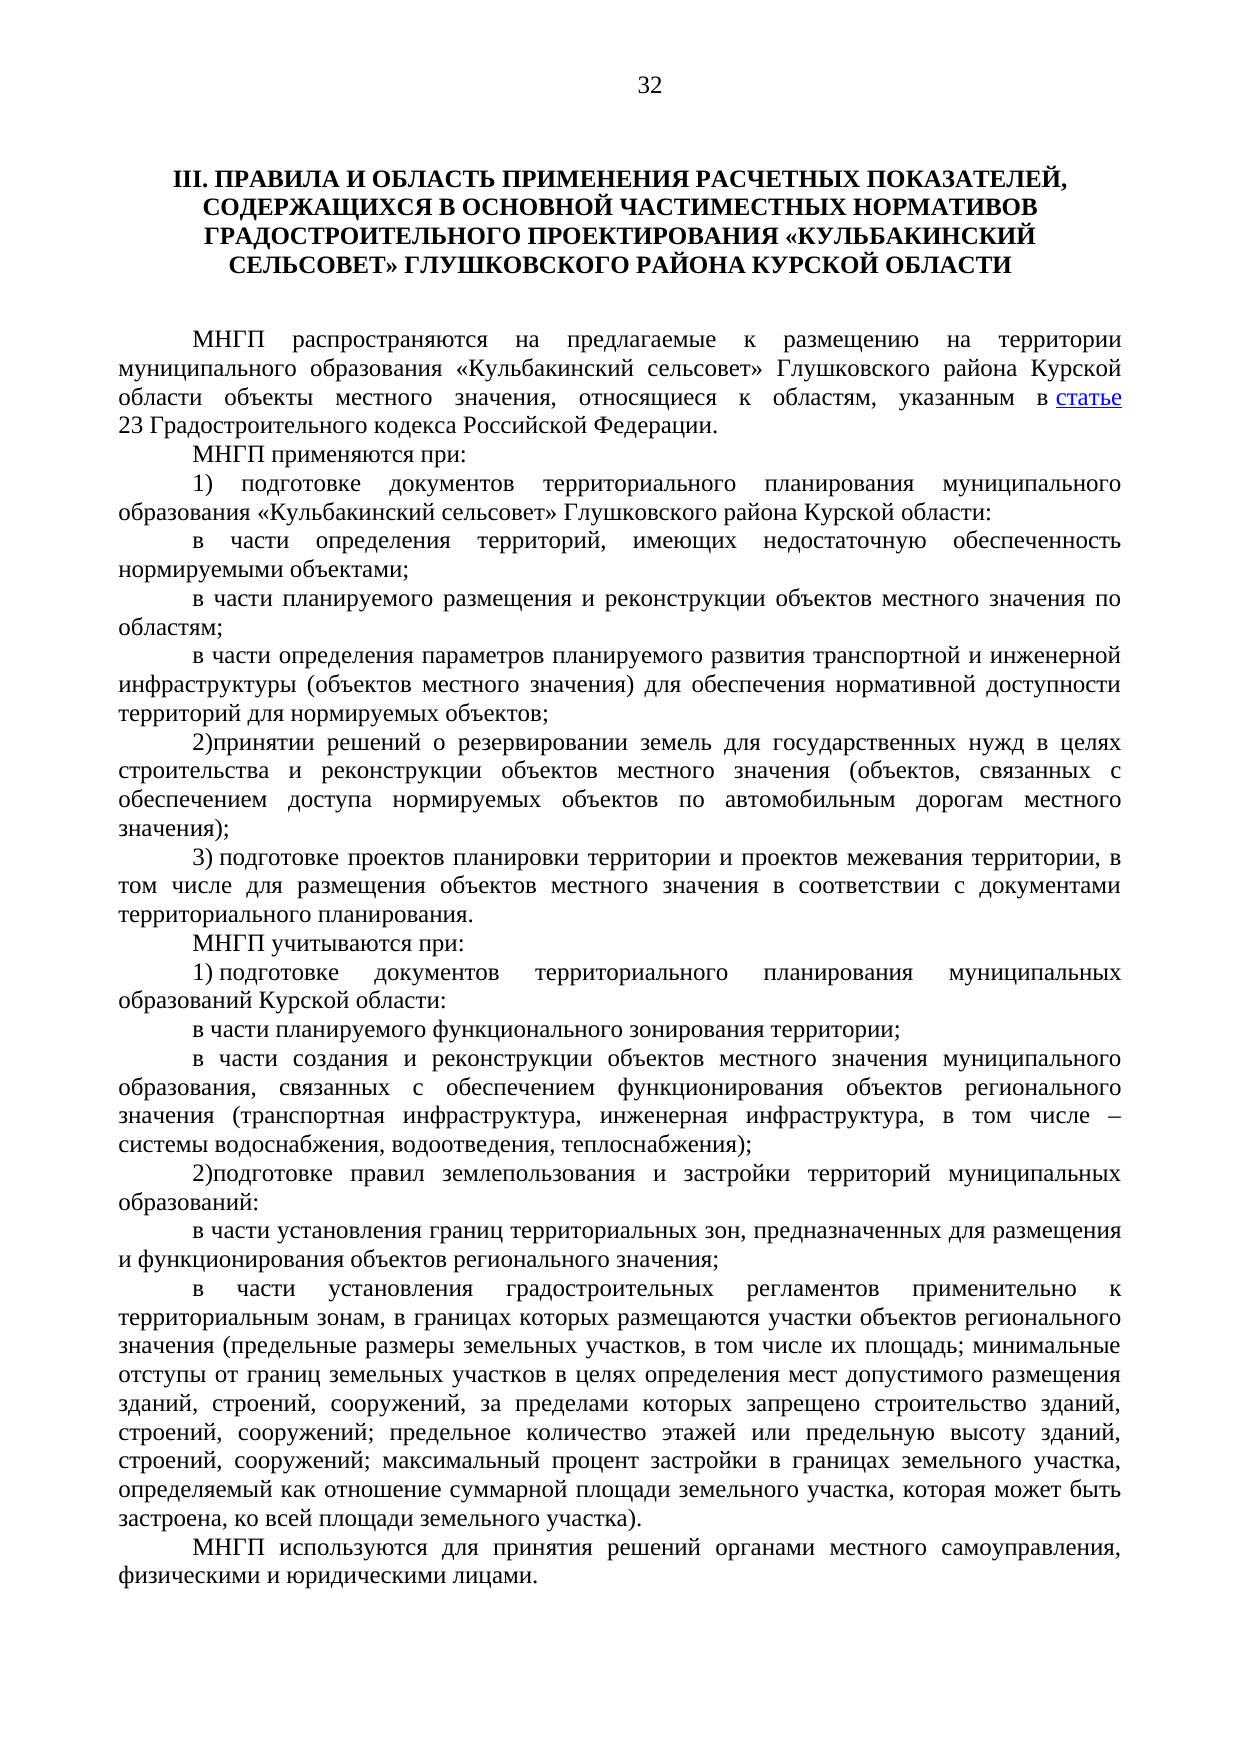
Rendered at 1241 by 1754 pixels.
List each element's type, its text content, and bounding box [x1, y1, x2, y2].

text III. ПРАВИЛА И ОБЛАСТЬ ПРИМЕНЕНИЯ РАСЧеТНЫХ ПОКАЗАТЕЛЕЙ, СОДЕРЖАЩИХСЯ В ОСНОВНОЙ ЧАСТИМЕСТНЫХ НОРМАТИВОВ ГРАДОСТРОИТЕЛЬНОГО ПРОЕКТИРОВАНИЯ «КУЛЬБАКИНСКИЙ сельсовет» Глушковского района КУРСКОЙ ОБЛАСТИ [118, 164, 1122, 279]
text 3) подготовке проектов планировки территории и проектов межевания территории, в том числе для размещения объектов местного значения в соответствии с документами территориального планирования. [118, 842, 1122, 928]
text в части планируемого функционального зонирования территории; [118, 1014, 1122, 1043]
text в части определения территорий, имеющих недостаточную обеспеченность нормируемыми объектами; [118, 525, 1122, 583]
text в части планируемого размещения и реконструкции объектов местного значения по областям; [118, 583, 1122, 640]
text в части определения параметров планируемого развития транспортной и инженерной инфраструктуры (объектов местного значения) для обеспечения нормативной доступности территорий для нормируемых объектов; [118, 640, 1122, 727]
text 1) подготовке документов территориального планирования муниципального образования «Кульбакинский сельсовет» Глушковского района Курской области: [118, 468, 1122, 525]
text 2)принятии решений о резервировании земель для государственных нужд в целях строительства и реконструкции объектов местного значения (объектов, связанных с обеспечением доступа нормируемых объектов по автомобильным дорогам местного значения); [118, 727, 1122, 842]
text МНГП учитываются при: [118, 928, 1122, 957]
text МНГП распространяются на предлагаемые к размещению на территории муниципального образования «Кульбакинский сельсовет» Глушковского района Курской области объекты местного значения, относящиеся к областям, указанным в статье 23 Градостроительного кодекса Российской Федерации. [118, 324, 1122, 439]
text в части установления градостроительных регламентов применительно к территориальным зонам, в границах которых размещаются участки объектов регионального значения (предельные размеры земельных участков, в том числе их площадь; минимальные отступы от границ земельных участков в целях определения мест допустимого размещения зданий, строений, сооружений, за пределами которых запрещено строительство зданий, строений, сооружений; предельное количество этажей или предельную высоту зданий, строений, сооружений; максимальный процент застройки в границах земельного участка, определяемый как отношение суммарной площади земельного участка, которая может быть застроена, ко всей площади земельного участка). [118, 1273, 1122, 1532]
text МНГП применяются при: [118, 439, 1122, 468]
text 2)подготовке правил землепользования и застройки территорий муниципальных образований: [118, 1158, 1122, 1215]
text МНГП используются для принятия решений органами местного самоуправления, физическими и юридическими лицами. [118, 1532, 1122, 1589]
text 1) подготовке документов территориального планирования муниципальных образований Курской области: [118, 957, 1122, 1014]
text в части установления границ территориальных зон, предназначенных для размещения и функционирования объектов регионального значения; [118, 1215, 1122, 1273]
text в части создания и реконструкции объектов местного значения муниципального образования, связанных с обеспечением функционирования объектов регионального значения (транспортная инфраструктура, инженерная инфраструктура, в том числе – системы водоснабжения, водоотведения, теплоснабжения); [118, 1043, 1122, 1158]
